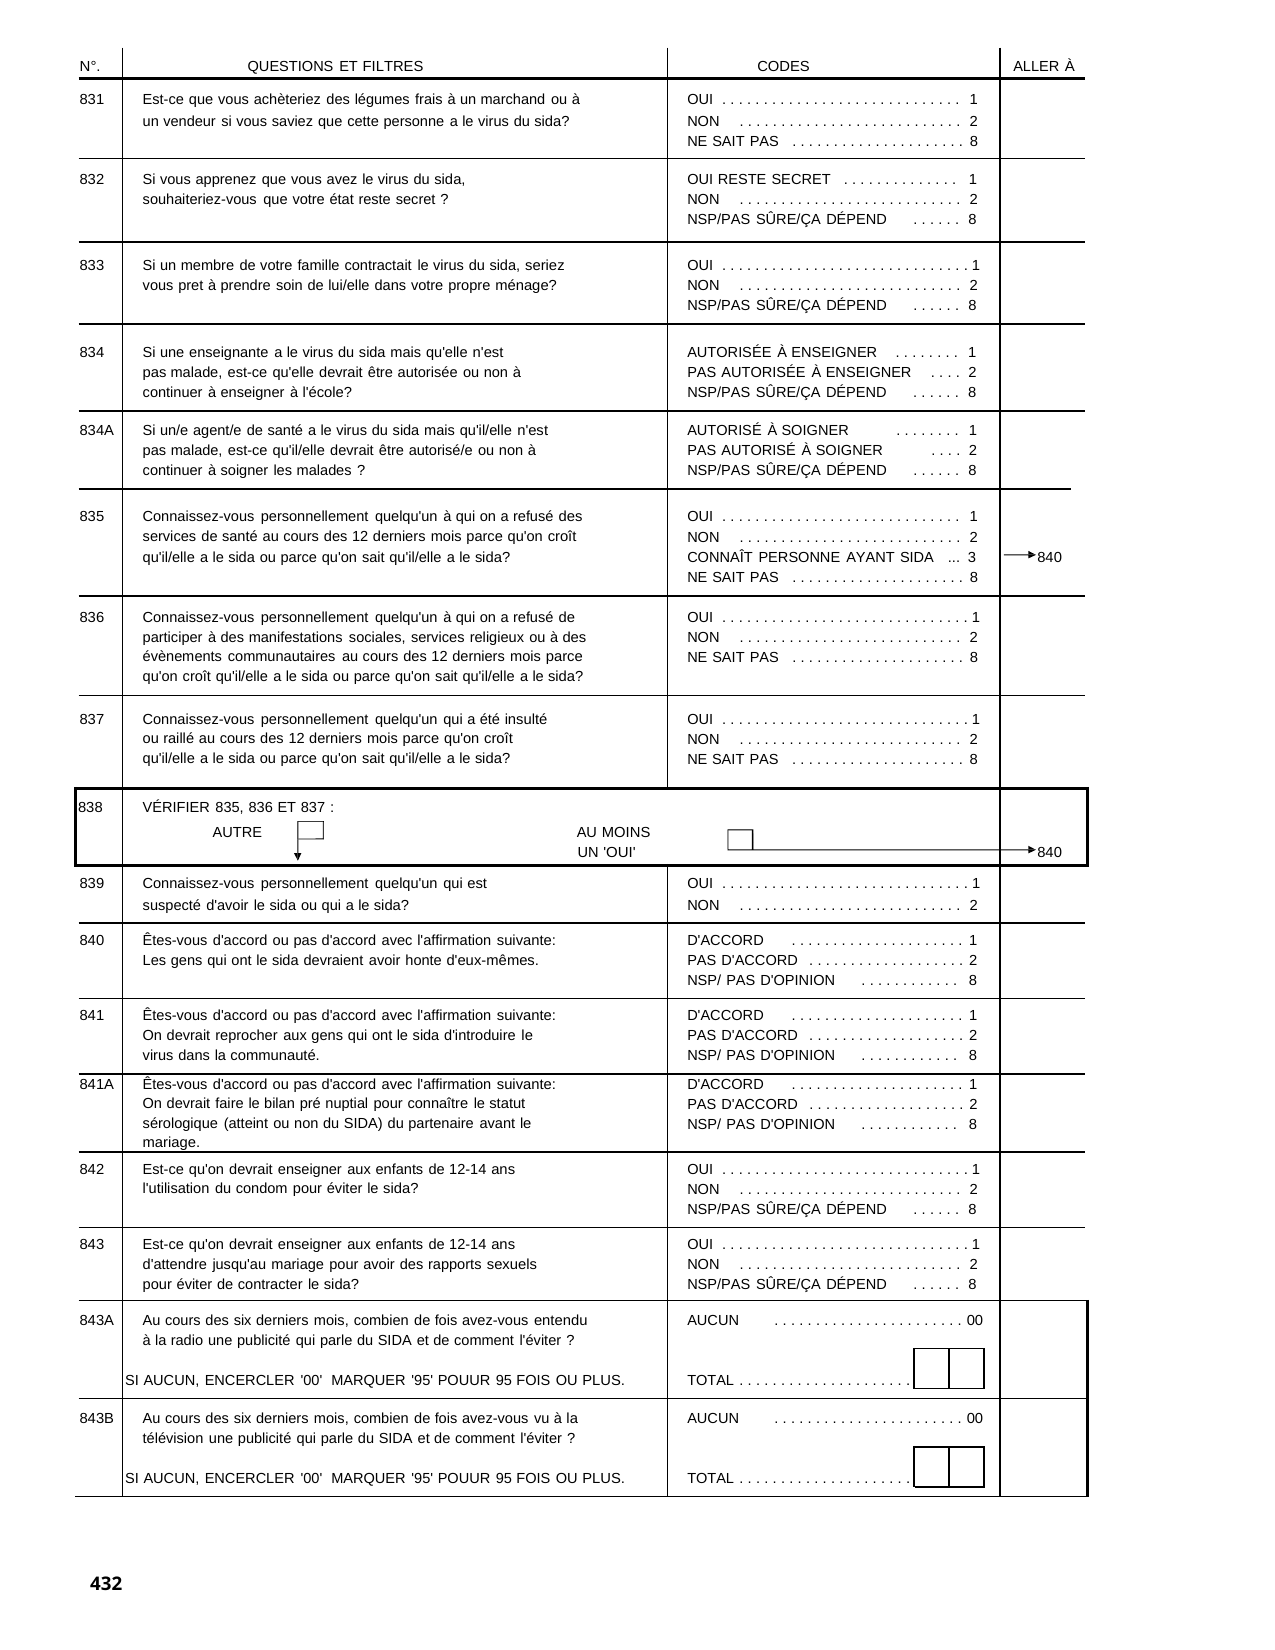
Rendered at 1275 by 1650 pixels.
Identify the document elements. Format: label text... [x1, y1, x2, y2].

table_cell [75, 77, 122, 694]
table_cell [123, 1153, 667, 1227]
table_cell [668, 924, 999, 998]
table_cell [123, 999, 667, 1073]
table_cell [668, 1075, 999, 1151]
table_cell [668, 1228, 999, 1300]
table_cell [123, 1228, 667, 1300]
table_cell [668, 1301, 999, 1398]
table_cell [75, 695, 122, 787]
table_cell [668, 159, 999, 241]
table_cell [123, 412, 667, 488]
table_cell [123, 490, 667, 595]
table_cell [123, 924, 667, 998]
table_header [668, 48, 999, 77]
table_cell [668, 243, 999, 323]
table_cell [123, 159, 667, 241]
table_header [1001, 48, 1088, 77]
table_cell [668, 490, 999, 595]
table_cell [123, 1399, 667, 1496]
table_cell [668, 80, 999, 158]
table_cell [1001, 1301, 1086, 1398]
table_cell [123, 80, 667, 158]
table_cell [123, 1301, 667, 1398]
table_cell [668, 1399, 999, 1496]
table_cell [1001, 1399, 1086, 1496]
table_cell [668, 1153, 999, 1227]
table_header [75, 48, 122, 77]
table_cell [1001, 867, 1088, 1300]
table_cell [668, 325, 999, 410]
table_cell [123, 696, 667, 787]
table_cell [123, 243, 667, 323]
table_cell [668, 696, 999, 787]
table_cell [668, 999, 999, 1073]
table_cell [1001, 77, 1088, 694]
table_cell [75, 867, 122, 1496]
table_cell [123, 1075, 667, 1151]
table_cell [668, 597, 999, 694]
text 432 [90, 1570, 1102, 1596]
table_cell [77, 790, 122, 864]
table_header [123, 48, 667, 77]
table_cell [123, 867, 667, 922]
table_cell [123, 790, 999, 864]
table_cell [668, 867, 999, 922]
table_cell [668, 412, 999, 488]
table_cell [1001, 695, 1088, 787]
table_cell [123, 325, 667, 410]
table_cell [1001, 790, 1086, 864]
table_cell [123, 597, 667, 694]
